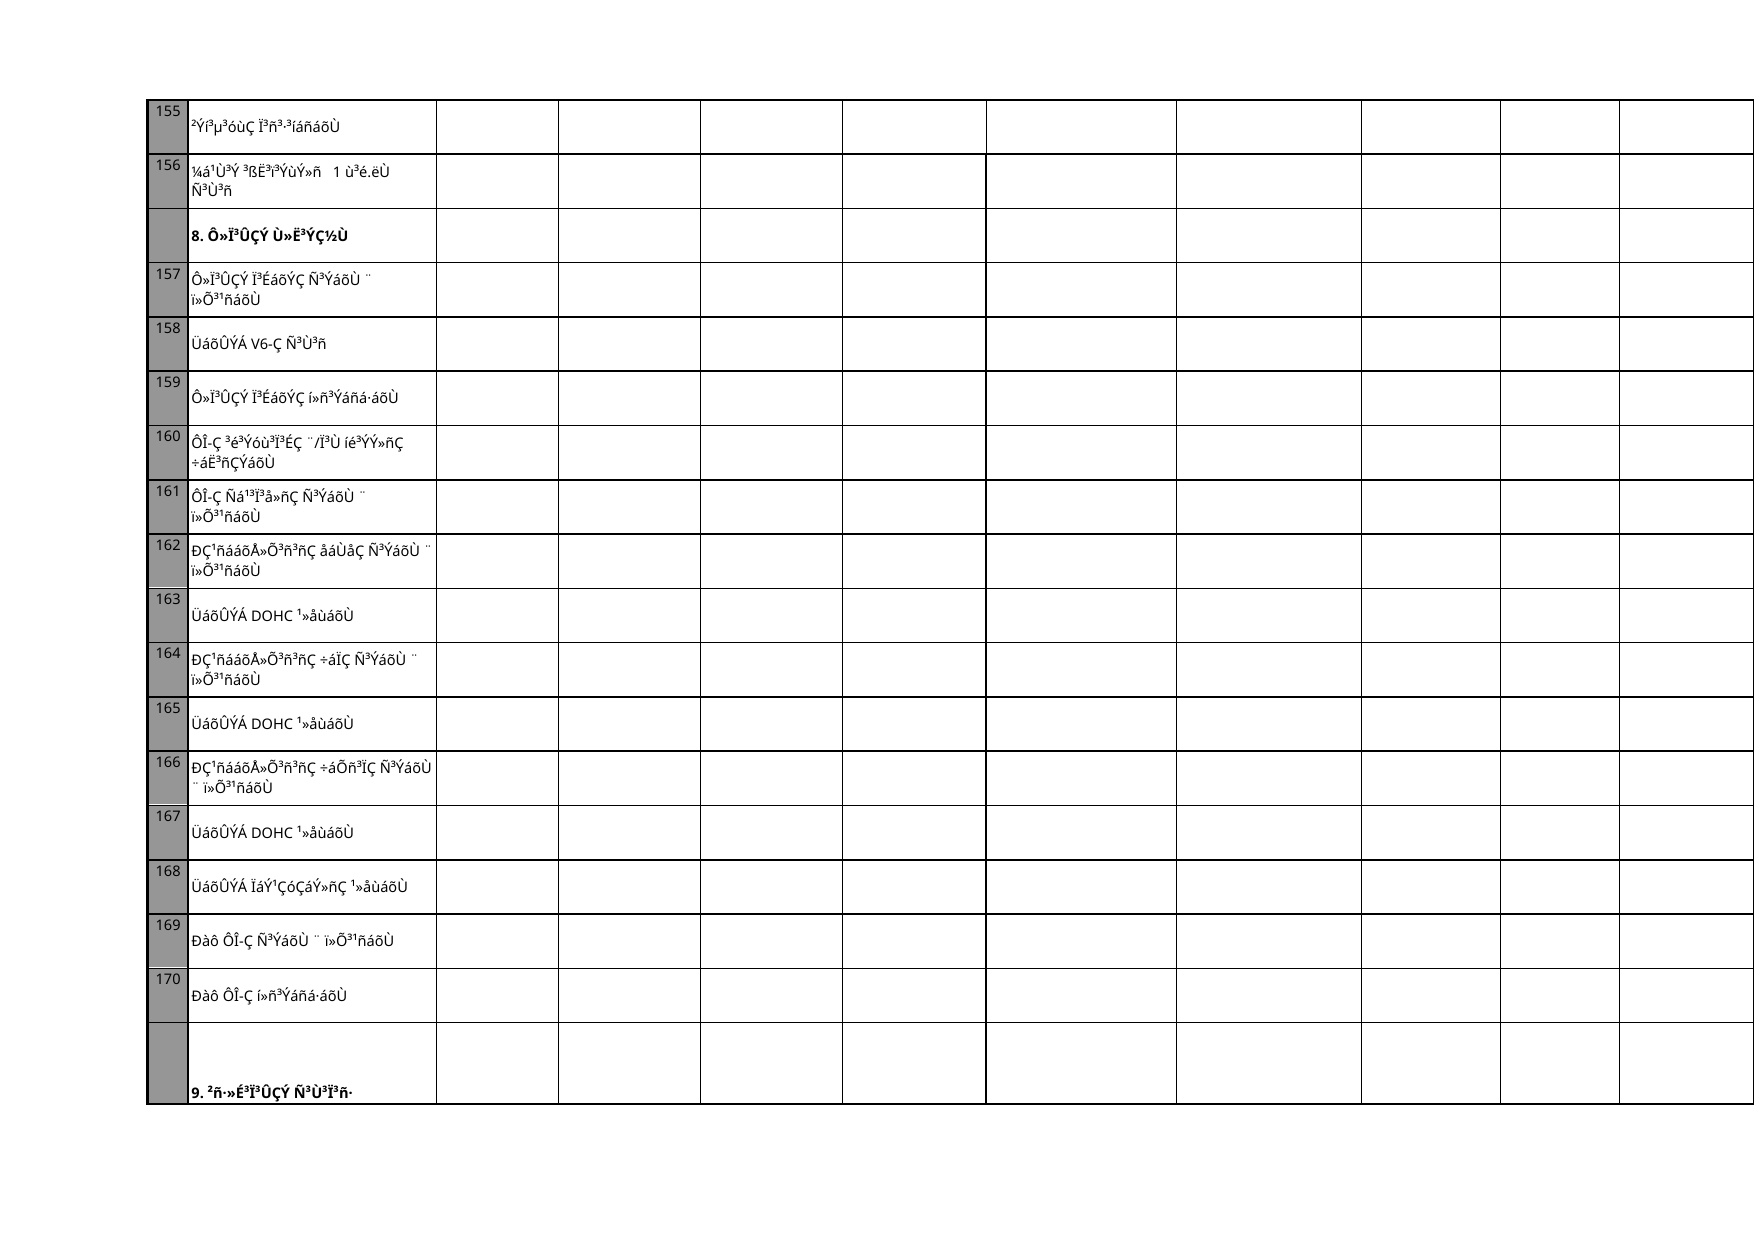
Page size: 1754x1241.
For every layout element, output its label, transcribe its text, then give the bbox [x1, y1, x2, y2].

table_cell Ðàô ÔÎ-Ç í»ñ³Ýáñá·áõÙ [189, 969, 436, 1022]
table_cell [701, 1023, 842, 1103]
table_cell [1362, 861, 1500, 913]
table_cell [1620, 372, 1753, 425]
table_cell [1177, 861, 1361, 913]
table_cell [1362, 1023, 1500, 1103]
table_cell 160 [149, 426, 187, 479]
table_cell [701, 372, 842, 425]
table_cell [987, 915, 1176, 967]
table_cell [437, 535, 558, 587]
table_cell [987, 861, 1176, 913]
table_cell [987, 209, 1176, 262]
table_cell [701, 318, 842, 370]
table_cell [1620, 752, 1753, 804]
table_cell [437, 752, 558, 804]
table_cell [843, 915, 985, 967]
table_cell [1362, 155, 1500, 208]
table_cell [1620, 969, 1753, 1022]
table_cell [437, 1023, 558, 1103]
table_cell [1501, 263, 1619, 316]
table_cell 167 [149, 806, 187, 859]
table_cell [559, 589, 700, 642]
table_cell [1501, 861, 1619, 913]
table_cell [701, 263, 842, 316]
table_cell 163 [149, 589, 187, 642]
table_cell [987, 481, 1176, 533]
table_cell [701, 426, 842, 479]
table_cell [559, 535, 700, 587]
table_cell [559, 969, 700, 1022]
table_cell [1501, 915, 1619, 967]
table_cell [1501, 481, 1619, 533]
table_cell 166 [149, 752, 187, 804]
table_cell 168 [149, 861, 187, 913]
table_cell [149, 1023, 187, 1103]
table_cell [559, 318, 700, 370]
table_cell [701, 698, 842, 750]
table_cell 162 [149, 535, 187, 587]
table_cell [987, 643, 1176, 696]
table_cell [1620, 155, 1753, 208]
table_cell [1501, 969, 1619, 1022]
table_cell [1177, 263, 1361, 316]
table_cell [843, 209, 985, 262]
table_cell [1177, 969, 1361, 1022]
table_cell [987, 589, 1176, 642]
table_cell [987, 535, 1176, 587]
table_cell [1362, 426, 1500, 479]
table_cell [987, 372, 1176, 425]
table_cell [1620, 535, 1753, 587]
table_cell [1177, 209, 1361, 262]
table_cell [1501, 752, 1619, 804]
table_cell [1177, 535, 1361, 587]
table_cell [1501, 426, 1619, 479]
table_cell [559, 426, 700, 479]
table_cell [1362, 372, 1500, 425]
table_cell [1501, 643, 1619, 696]
table_cell [701, 589, 842, 642]
table_cell [559, 263, 700, 316]
table_cell [843, 372, 985, 425]
table_cell [1362, 318, 1500, 370]
table_cell Ô»Ï³ÛÇÝ Ï³ÉáõÝÇ Ñ³ÝáõÙ ¨ ï»Õ³¹ñáõÙ [189, 263, 436, 316]
table_cell [1620, 209, 1753, 262]
table_cell 161 [149, 481, 187, 533]
table_cell 9. ²ñ·»É³Ï³ÛÇÝ Ñ³Ù³Ï³ñ· [189, 1023, 436, 1103]
table_cell [559, 209, 700, 262]
table_cell [1620, 643, 1753, 696]
table_cell [701, 535, 842, 587]
table_cell [437, 969, 558, 1022]
table_cell 170 [149, 969, 187, 1022]
table_cell [1177, 752, 1361, 804]
table_cell [559, 155, 700, 208]
table_cell [1362, 752, 1500, 804]
table_cell [1177, 643, 1361, 696]
table_cell [843, 263, 985, 316]
table_cell [437, 915, 558, 967]
table_cell ÜáõÛÝÁ ÏáÝ¹ÇóÇáÝ»ñÇ ¹»åùáõÙ [189, 861, 436, 913]
table_cell [987, 101, 1176, 153]
table_cell 164 [149, 643, 187, 696]
table_cell [1362, 101, 1500, 153]
table_cell [843, 643, 985, 696]
table_cell [1177, 698, 1361, 750]
table_cell ÜáõÛÝÁ V6-Ç Ñ³Ù³ñ [189, 318, 436, 370]
table_cell [559, 861, 700, 913]
table_cell [437, 698, 558, 750]
table_cell [1501, 155, 1619, 208]
table_cell [1362, 535, 1500, 587]
table_cell [843, 481, 985, 533]
table_cell [1501, 372, 1619, 425]
table_cell [437, 861, 558, 913]
table_cell [559, 1023, 700, 1103]
table_cell [987, 806, 1176, 859]
table_cell [701, 752, 842, 804]
table_cell [559, 643, 700, 696]
table_cell [559, 752, 700, 804]
table_cell [1362, 263, 1500, 316]
table_cell ÔÎ-Ç ³é³Ýóù³Ï³ÉÇ ¨/Ï³Ù íé³ÝÝ»ñÇ ÷áË³ñÇÝáõÙ [189, 426, 436, 479]
table_cell [701, 101, 842, 153]
table_cell [437, 806, 558, 859]
table_cell [559, 481, 700, 533]
table_cell [1620, 806, 1753, 859]
table_cell ÜáõÛÝÁ DOHC ¹»åùáõÙ [189, 589, 436, 642]
table_cell [1177, 426, 1361, 479]
table_cell [987, 1023, 1176, 1103]
table_cell [987, 969, 1176, 1022]
table_cell [843, 806, 985, 859]
table_cell [701, 209, 842, 262]
table_cell [701, 969, 842, 1022]
table_cell [701, 861, 842, 913]
table_cell [437, 155, 558, 208]
table_cell 169 [149, 915, 187, 967]
table_cell [987, 263, 1176, 316]
table_cell 156 [149, 155, 187, 208]
table_cell [1501, 209, 1619, 262]
table_cell [1620, 101, 1753, 153]
table_cell [1620, 861, 1753, 913]
table_cell ÐÇ¹ñááõÅ»Õ³ñ³ñÇ åáÙåÇ Ñ³ÝáõÙ ¨ ï»Õ³¹ñáõÙ [189, 535, 436, 587]
table_cell [1501, 1023, 1619, 1103]
table_cell [843, 589, 985, 642]
table_cell [1501, 101, 1619, 153]
table_cell 157 [149, 263, 187, 316]
table_cell [437, 589, 558, 642]
table_cell [1177, 589, 1361, 642]
table_cell [1501, 698, 1619, 750]
table_cell [1362, 915, 1500, 967]
table_cell [1362, 209, 1500, 262]
table_cell 165 [149, 698, 187, 750]
table_cell [1177, 1023, 1361, 1103]
table_cell [437, 426, 558, 479]
table_cell [559, 915, 700, 967]
table_cell [987, 426, 1176, 479]
table_cell [559, 101, 700, 153]
table_cell [437, 209, 558, 262]
table_cell [1501, 589, 1619, 642]
table_cell [1177, 481, 1361, 533]
table_cell Ðàô ÔÎ-Ç Ñ³ÝáõÙ ¨ ï»Õ³¹ñáõÙ [189, 915, 436, 967]
table_cell [1501, 806, 1619, 859]
table_cell [437, 372, 558, 425]
table_cell [1362, 969, 1500, 1022]
table_cell 158 [149, 318, 187, 370]
table_cell 155 [149, 101, 187, 153]
table_cell [1620, 481, 1753, 533]
table_cell ¼á¹Ù³Ý ³ßË³ï³ÝùÝ»ñ 1 ù³é.ëÙ Ñ³Ù³ñ [189, 155, 436, 208]
table_cell [437, 318, 558, 370]
table_cell [1177, 318, 1361, 370]
table_cell [1620, 915, 1753, 967]
table_cell [1620, 589, 1753, 642]
table_cell Ô»Ï³ÛÇÝ Ï³ÉáõÝÇ í»ñ³Ýáñá·áõÙ [189, 372, 436, 425]
table_cell [987, 155, 1176, 208]
table_cell [1177, 372, 1361, 425]
table_cell [149, 209, 187, 262]
table_cell [843, 426, 985, 479]
table_cell ÐÇ¹ñááõÅ»Õ³ñ³ñÇ ÷áÕñ³ÏÇ Ñ³ÝáõÙ ¨ ï»Õ³¹ñáõÙ [189, 752, 436, 804]
table_cell [843, 752, 985, 804]
table_cell [1620, 1023, 1753, 1103]
table_cell [559, 698, 700, 750]
table_cell 159 [149, 372, 187, 425]
table_cell [987, 752, 1176, 804]
table_cell [701, 481, 842, 533]
table_cell [701, 915, 842, 967]
table_cell ÜáõÛÝÁ DOHC ¹»åùáõÙ [189, 806, 436, 859]
table_cell [437, 263, 558, 316]
table_cell [843, 318, 985, 370]
table_cell [843, 155, 985, 208]
table_cell [1362, 643, 1500, 696]
table_cell [1362, 698, 1500, 750]
table_cell ÔÎ-Ç Ñá¹³Ï³å»ñÇ Ñ³ÝáõÙ ¨ ï»Õ³¹ñáõÙ [189, 481, 436, 533]
table_cell [1362, 589, 1500, 642]
table_cell [1362, 481, 1500, 533]
table_cell [701, 806, 842, 859]
table_cell [843, 535, 985, 587]
table_cell [701, 643, 842, 696]
table_cell [437, 643, 558, 696]
table_cell [843, 969, 985, 1022]
table_cell 8. Ô»Ï³ÛÇÝ Ù»Ë³ÝÇ½Ù [189, 209, 436, 262]
table_cell [1177, 915, 1361, 967]
table_cell [1620, 263, 1753, 316]
table_cell [843, 101, 986, 153]
table_cell [1620, 698, 1753, 750]
table_cell [1177, 101, 1361, 153]
table_cell [1177, 806, 1361, 859]
table_cell [1177, 155, 1361, 208]
table_cell ÐÇ¹ñááõÅ»Õ³ñ³ñÇ ÷áÏÇ Ñ³ÝáõÙ ¨ ï»Õ³¹ñáõÙ [189, 643, 436, 696]
table_cell [701, 155, 842, 208]
table_cell [987, 698, 1176, 750]
table_cell ÜáõÛÝÁ DOHC ¹»åùáõÙ [189, 698, 436, 750]
table_cell [987, 318, 1176, 370]
table_cell [843, 1023, 985, 1103]
table_cell [1620, 318, 1753, 370]
table_cell [1501, 535, 1619, 587]
table_cell [1620, 426, 1753, 479]
table_cell [843, 698, 985, 750]
table_cell [843, 861, 985, 913]
table_cell [1362, 806, 1500, 859]
table_cell [559, 806, 700, 859]
table_cell [437, 481, 558, 533]
table_cell ²Ýí³µ³óùÇ Ï³ñ³·³íáñáõÙ [189, 101, 436, 153]
table_cell [559, 372, 700, 425]
table_cell [1501, 318, 1619, 370]
table_cell [437, 101, 558, 153]
